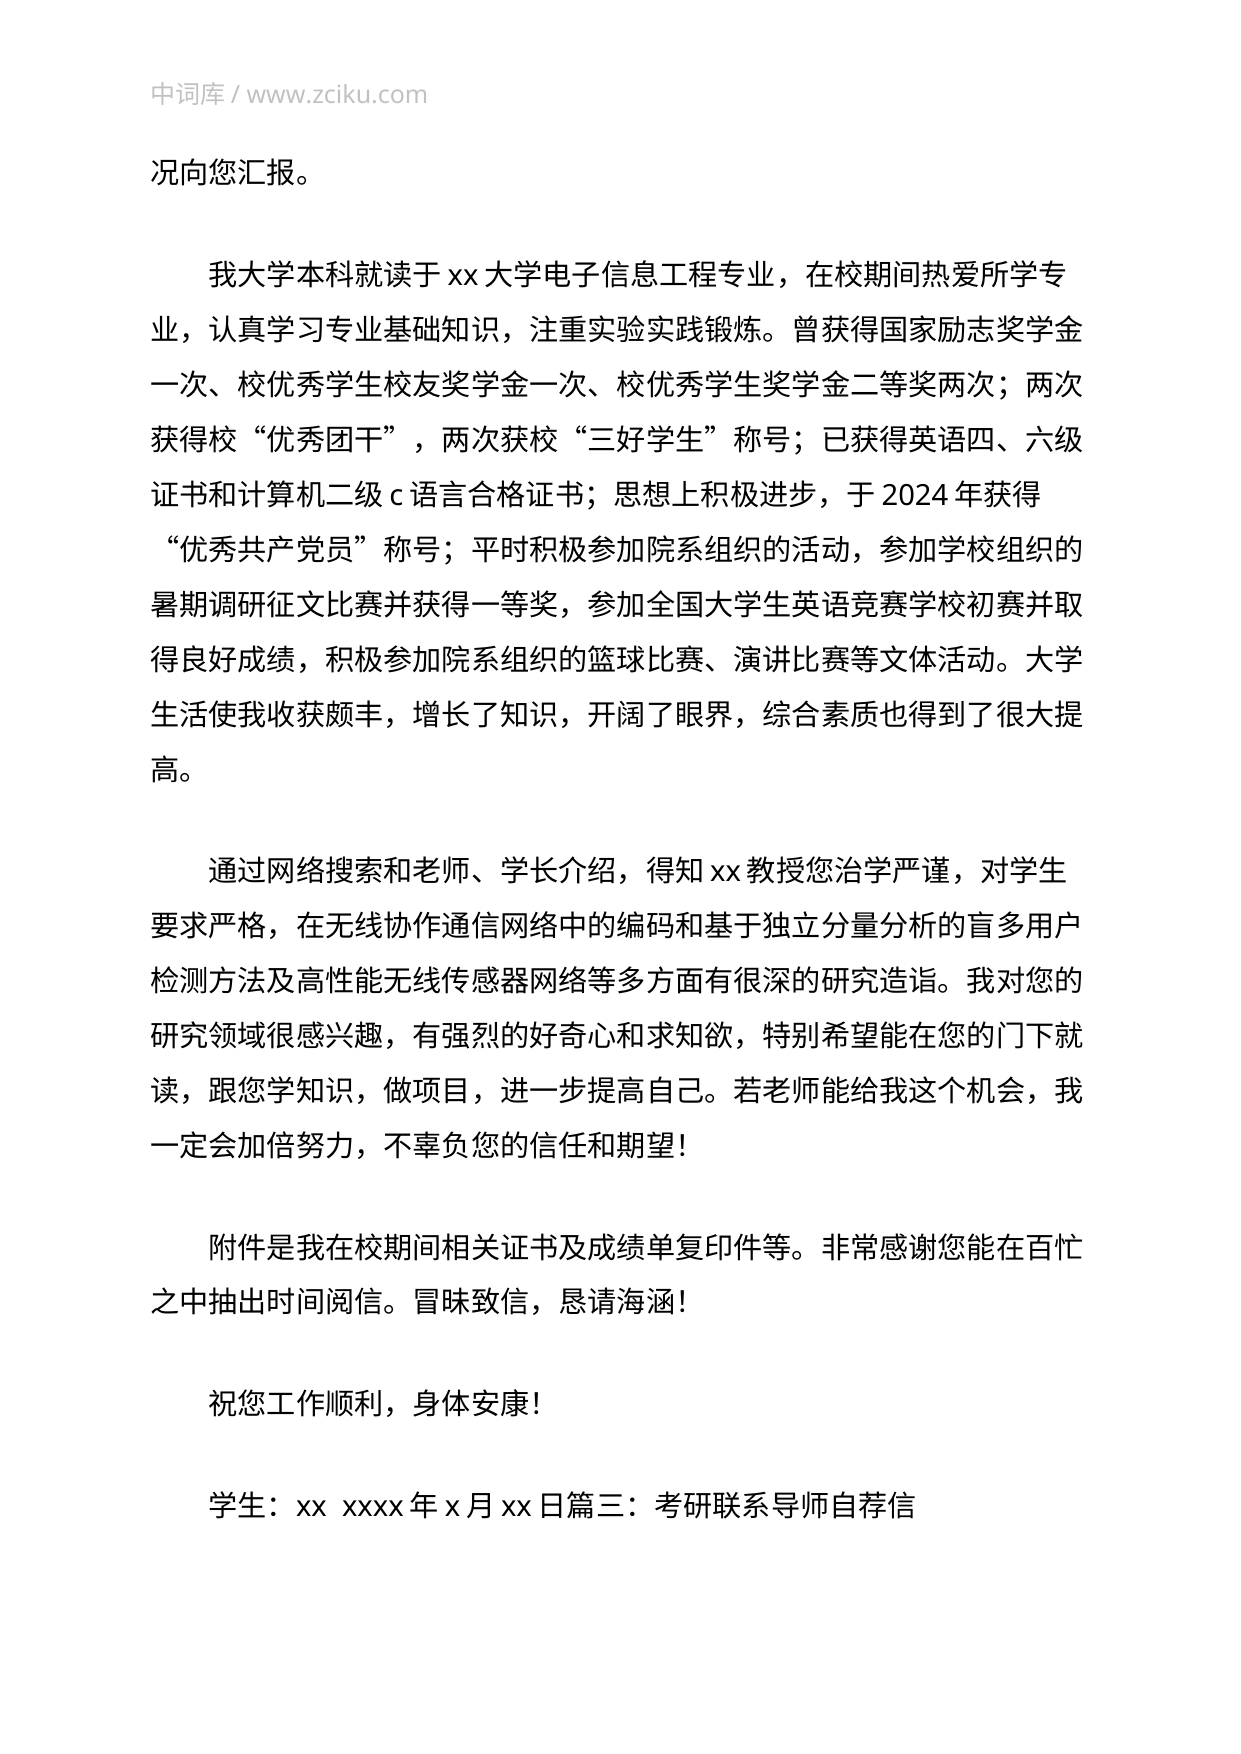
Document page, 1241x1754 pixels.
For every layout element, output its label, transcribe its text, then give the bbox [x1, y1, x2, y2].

text 我大学本科就读于xx大学电子信息工程专业，在校期间热爱所学专业，认真学习专业基础知识，注重实验实践锻炼。曾获得国家励志奖学金一次、校优秀学生校友奖学金一次、校优秀学生奖学金二等奖两次；两次获得校“优秀团干”，两次获校“三好学生”称号；已获得英语四、六级证书和计算机二级c语言合格证书；思想上积极进步，于2024年获得“优秀共产党员”称号；平时积极参加院系组织的活动，参加学校组织的暑期调研征文比赛并获得一等奖，参加全国大学生英语竞赛学校初赛并取得良好成绩，积极参加院系组织的篮球比赛、演讲比赛等文体活动。大学生活使我收获颇丰，增长了知识，开阔了眼界，综合素质也得到了很大提高。 [150, 252, 1090, 788]
text 学生：xx xxxx年x月xx日篇三：考研联系导师自荐信 [150, 1483, 1090, 1525]
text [150, 150, 1090, 192]
text 通过网络搜索和老师、学长介绍，得知xx教授您治学严谨，对学生要求严格，在无线协作通信网络中的编码和基于独立分量分析的盲多用户检测方法及高性能无线传感器网络等多方面有很深的研究造诣。我对您的研究领域很感兴趣，有强烈的好奇心和求知欲，特别希望能在您的门下就读，跟您学知识，做项目，进一步提高自己。若老师能给我这个机会，我一定会加倍努力，不辜负您的信任和期望！ [150, 848, 1090, 1165]
text 祝您工作顺利，身体安康！ [150, 1381, 1090, 1423]
text 附件是我在校期间相关证书及成绩单复印件等。非常感谢您能在百忙之中抽出时间阅信。冒昧致信，恳请海涵！ [150, 1224, 1090, 1321]
